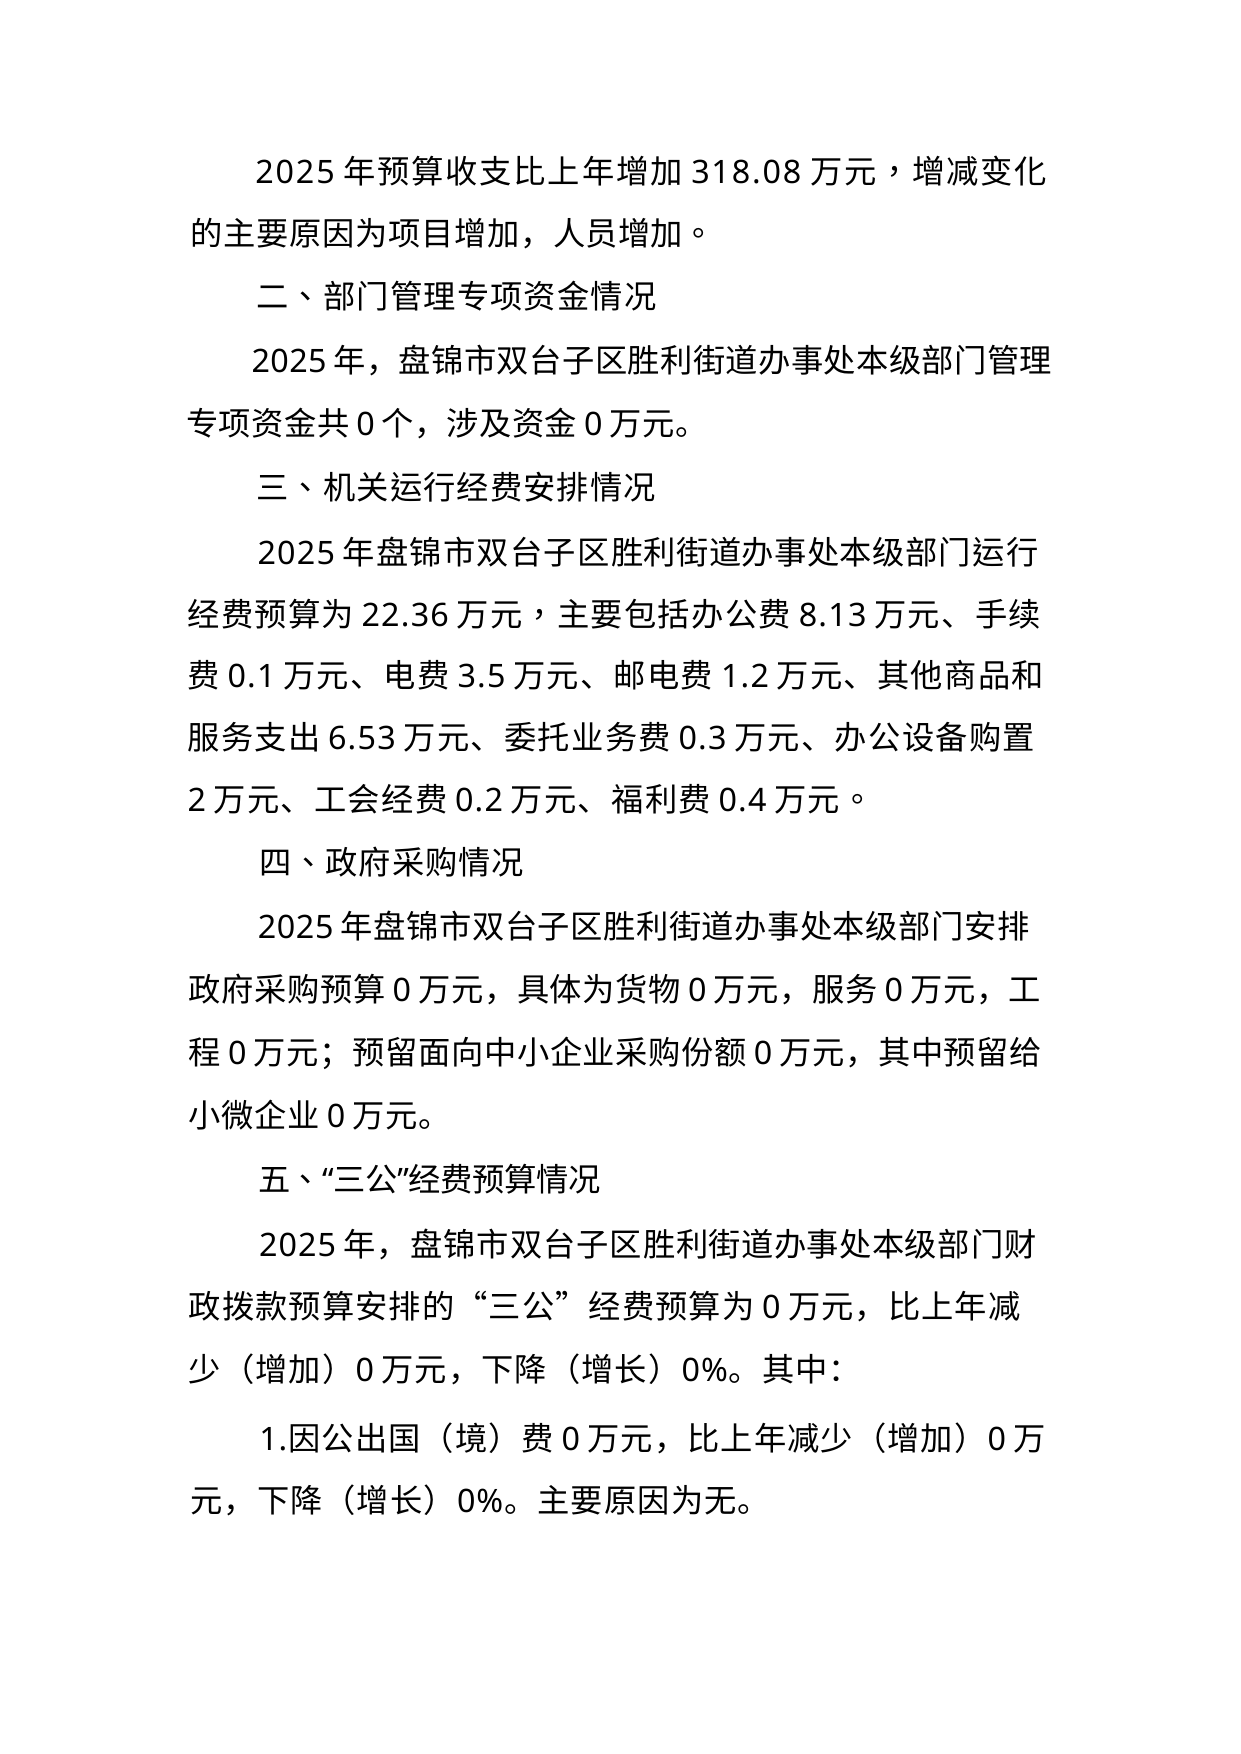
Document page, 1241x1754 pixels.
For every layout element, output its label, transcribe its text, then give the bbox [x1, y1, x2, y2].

text 四、政府采购情况 [259, 841, 1054, 883]
text 1.因公出国（境）费0万元，比上年减少（增加）0万元，下降（增长）0%。主要原因为无。 [190, 1412, 1048, 1522]
text 2025年，盘锦市双台子区胜利街道办事处本级部门财政拨款预算安排的“三公”经费预算为0万元，比上年减少（增加）0万元，下降（增长）0%。其中： [189, 1218, 1053, 1391]
text 2025年预算收支比上年增加318.08万元，增减变化的主要原因为项目增加，人员增加。 [190, 149, 1053, 255]
text 三、机关运行经费安排情况 [256, 466, 1054, 508]
text 2025年，盘锦市双台子区胜利街道办事处本级部门管理专项资金共0个，涉及资金0万元。 [186, 335, 1054, 445]
text 2025年盘锦市双台子区胜利街道办事处本级部门运行经费预算为22.36万元，主要包括办公费8.13万元、手续费0.1万元、电费3.5万元、邮电费1.2万元、其他商品和服务支出6.53万元、委托业务费0.3万元、办公设备购置2万元、工会经费0.2万元、福利费0.4万元。 [187, 527, 1053, 821]
list 部门管理专项资金情况 [256, 275, 1054, 317]
text 五、“三公”经费预算情况 [258, 1158, 1054, 1199]
text 2025年盘锦市双台子区胜利街道办事处本级部门安排政府采购预算0万元，具体为货物0万元，服务0万元，工程0万元；预留面向中小企业采购份额0万元，其中预留给小微企业0万元。 [188, 901, 1054, 1136]
